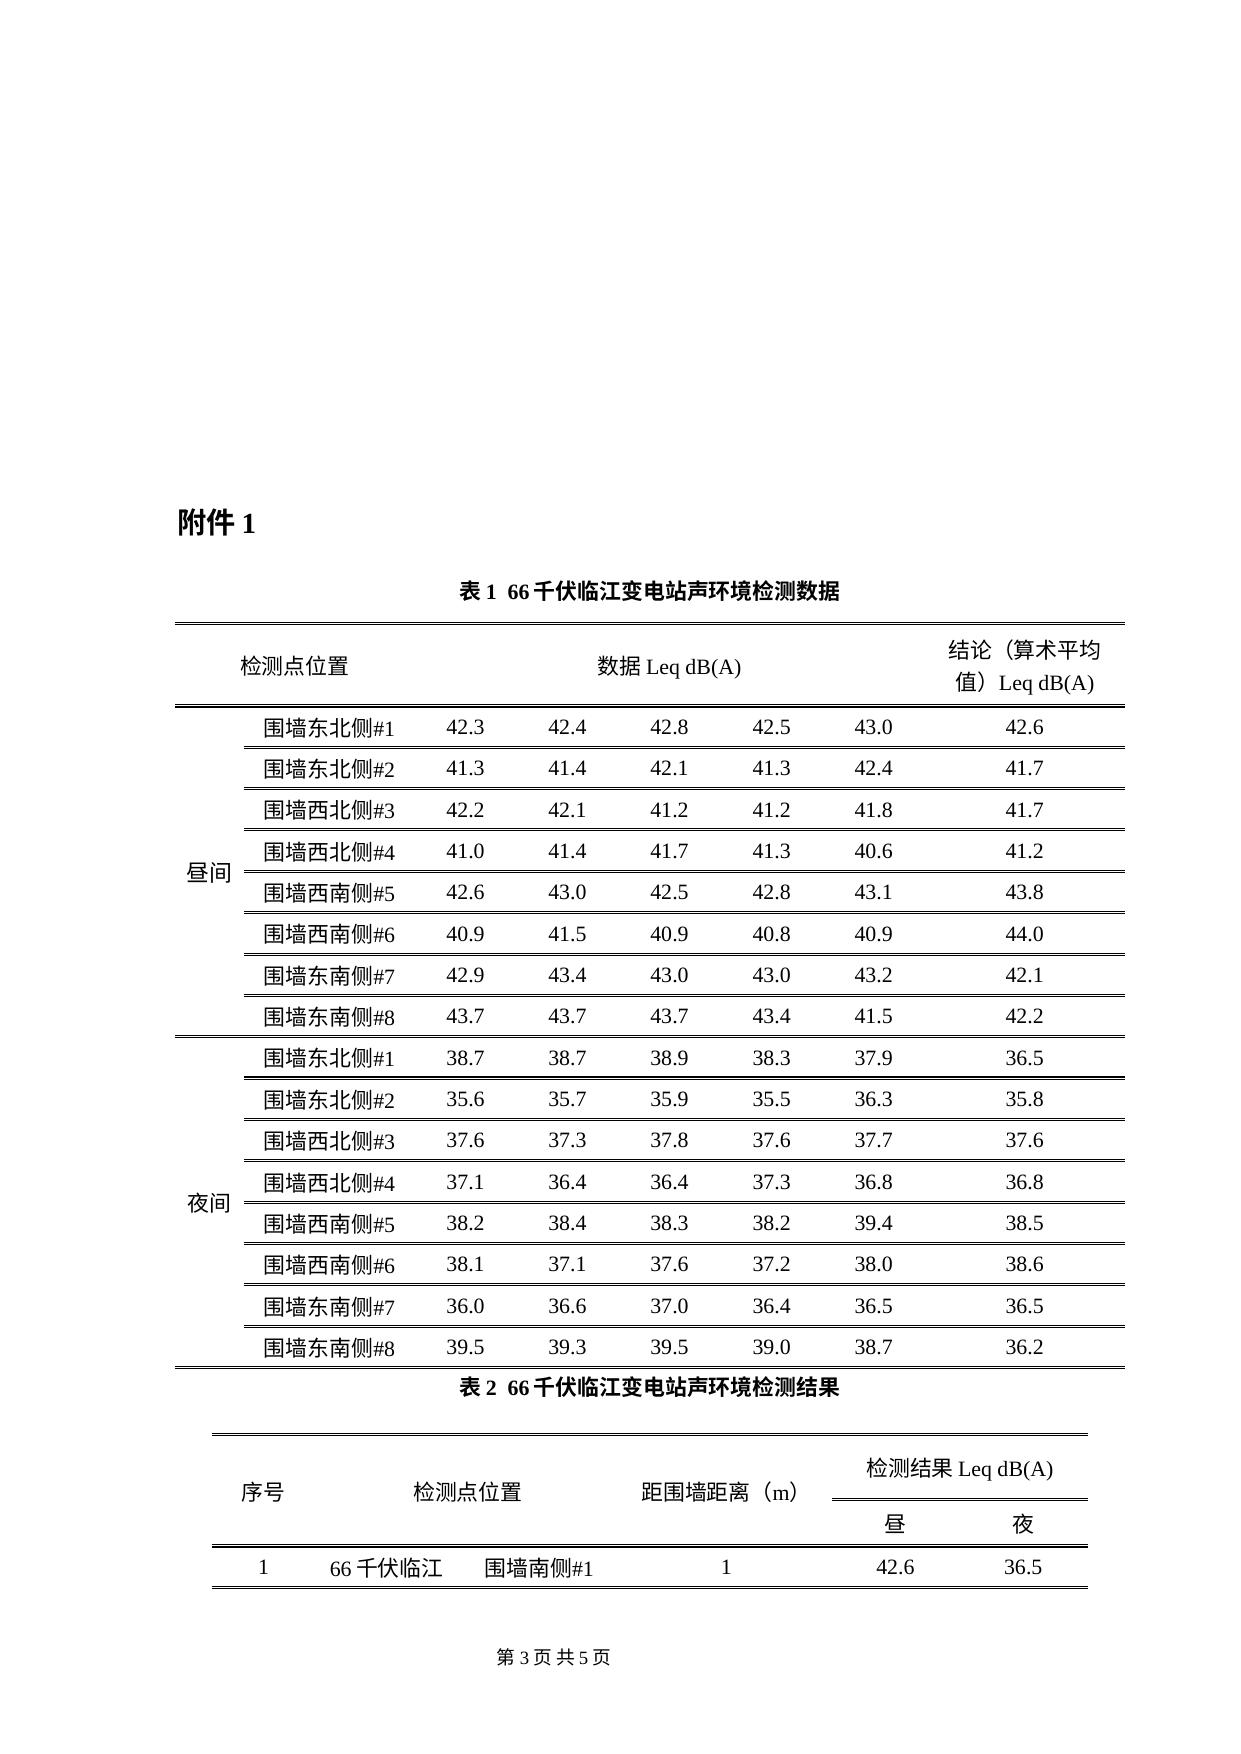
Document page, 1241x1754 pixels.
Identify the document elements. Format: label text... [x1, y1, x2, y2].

table_cell 夜 [958, 1501, 1088, 1544]
table_cell 39.5 [618, 1328, 720, 1366]
table_cell 昼 [832, 1501, 958, 1544]
table_cell 37.3 [720, 1162, 822, 1201]
table_header 结论（算术平均值）Leq dB(A) [925, 625, 1124, 704]
table_cell 38.6 [925, 1245, 1124, 1283]
table_cell 66千伏临江变电站 [315, 1548, 458, 1586]
table_cell 41.3 [720, 749, 822, 787]
table_cell 36.5 [958, 1548, 1088, 1586]
table_cell 37.6 [720, 1121, 822, 1159]
table_cell 36.5 [925, 1038, 1124, 1076]
table_cell 围墙西北侧#3 [244, 1121, 414, 1159]
table_header 检测点位置 [175, 625, 414, 704]
table_cell 41.7 [925, 749, 1124, 787]
table_cell 41.2 [925, 831, 1124, 870]
table_cell 40.9 [414, 914, 516, 952]
table_cell 围墙东北侧#1 [244, 1038, 414, 1076]
table_cell 围墙西北侧#4 [244, 1162, 414, 1201]
table_cell 36.5 [822, 1286, 924, 1324]
table_cell 35.8 [925, 1080, 1124, 1118]
table_cell 39.4 [822, 1204, 924, 1242]
table_cell 41.3 [414, 749, 516, 787]
table_cell 37.1 [414, 1162, 516, 1201]
table_cell 36.8 [822, 1162, 924, 1201]
table_cell 37.9 [822, 1038, 924, 1076]
table_cell 42.4 [822, 749, 924, 787]
table_cell 36.8 [925, 1162, 1124, 1201]
table_cell 37.7 [822, 1121, 924, 1159]
table_cell 43.8 [925, 873, 1124, 911]
table_cell 41.2 [618, 790, 720, 828]
table_cell 1 [620, 1548, 832, 1586]
table_cell 38.3 [618, 1204, 720, 1242]
table_cell 38.7 [414, 1038, 516, 1076]
table_cell 围墙西北侧#3 [244, 790, 414, 828]
table_cell 42.5 [720, 708, 822, 746]
table_cell 38.0 [822, 1245, 924, 1283]
table_cell 43.7 [618, 997, 720, 1035]
table_cell 围墙东北侧#1 [244, 708, 414, 746]
table_cell 42.1 [618, 749, 720, 787]
table_cell 43.7 [414, 997, 516, 1035]
table_cell 40.8 [720, 914, 822, 952]
table_cell 38.2 [720, 1204, 822, 1242]
table_cell 42.5 [618, 873, 720, 911]
table_cell 36.0 [414, 1286, 516, 1324]
table_cell 37.0 [618, 1286, 720, 1324]
table_cell 42.2 [414, 790, 516, 828]
table_cell 40.9 [618, 914, 720, 952]
table_cell 40.9 [822, 914, 924, 952]
table_cell 36.2 [925, 1328, 1124, 1366]
table_cell 围墙西南侧#5 [244, 873, 414, 911]
table_cell 37.2 [720, 1245, 822, 1283]
table_header 数据Leq dB(A) [414, 625, 924, 704]
table_cell 42.6 [414, 873, 516, 911]
table_cell 35.6 [414, 1080, 516, 1118]
table_cell 40.6 [822, 831, 924, 870]
table_header 检测点位置 [315, 1436, 620, 1544]
table_cell 37.6 [414, 1121, 516, 1159]
table_cell 38.9 [618, 1038, 720, 1076]
table_cell 42.6 [925, 708, 1124, 746]
table_cell 38.4 [516, 1204, 618, 1242]
table_cell 43.0 [822, 708, 924, 746]
table_cell 夜间 [175, 1038, 244, 1366]
table_cell 36.4 [720, 1286, 822, 1324]
table_cell 37.3 [516, 1121, 618, 1159]
table_cell 38.7 [516, 1038, 618, 1076]
table_cell 围墙西北侧#4 [244, 831, 414, 870]
table_cell 围墙东北侧#2 [244, 1080, 414, 1118]
text 表2 66千伏临江变电站声环境检测结果 [177, 1369, 1122, 1402]
table_cell 37.8 [618, 1121, 720, 1159]
table_cell 39.3 [516, 1328, 618, 1366]
table_cell 36.3 [822, 1080, 924, 1118]
table_cell 38.7 [822, 1328, 924, 1366]
table_cell 41.0 [414, 831, 516, 870]
table_cell 35.5 [720, 1080, 822, 1118]
table_cell 43.4 [516, 956, 618, 994]
table_cell 42.3 [414, 708, 516, 746]
table_cell 围墙西南侧#5 [244, 1204, 414, 1242]
table_cell 36.5 [925, 1286, 1124, 1324]
table_cell 36.4 [516, 1162, 618, 1201]
table_cell 围墙东南侧#8 [244, 1328, 414, 1366]
table_cell 围墙东南侧#7 [244, 1286, 414, 1324]
table_cell 43.1 [822, 873, 924, 911]
table_cell 39.5 [414, 1328, 516, 1366]
table_cell 41.8 [822, 790, 924, 828]
table_cell 41.2 [720, 790, 822, 828]
table_cell 围墙东南侧#7 [244, 956, 414, 994]
table_cell 43.2 [822, 956, 924, 994]
table_cell 35.7 [516, 1080, 618, 1118]
table_cell 昼间 [175, 708, 244, 1035]
table_cell 37.1 [516, 1245, 618, 1283]
table_cell 41.4 [516, 749, 618, 787]
table_cell 围墙南侧#1 [458, 1548, 620, 1586]
table_cell 43.0 [720, 956, 822, 994]
table_cell 44.0 [925, 914, 1124, 952]
table_cell 42.2 [925, 997, 1124, 1035]
table_cell 43.0 [618, 956, 720, 994]
table_cell 42.9 [414, 956, 516, 994]
table_cell 42.1 [516, 790, 618, 828]
table_cell 42.4 [516, 708, 618, 746]
table_header 序号 [212, 1436, 315, 1544]
table_cell 37.6 [925, 1121, 1124, 1159]
table_cell 43.7 [516, 997, 618, 1035]
table_cell 37.6 [618, 1245, 720, 1283]
table_cell 围墙西南侧#6 [244, 914, 414, 952]
table_cell 41.7 [925, 790, 1124, 828]
table_cell 38.5 [925, 1204, 1124, 1242]
text 表1 66千伏临江变电站声环境检测数据 [177, 574, 1122, 606]
table_cell 43.4 [720, 997, 822, 1035]
table_cell 42.6 [832, 1548, 958, 1586]
table_cell 41.7 [618, 831, 720, 870]
table_cell 36.4 [618, 1162, 720, 1201]
table_cell 41.5 [516, 914, 618, 952]
table_cell 38.1 [414, 1245, 516, 1283]
table_cell 42.8 [720, 873, 822, 911]
table_cell 1 [212, 1548, 315, 1586]
table_cell 38.3 [720, 1038, 822, 1076]
table_cell 41.4 [516, 831, 618, 870]
table_header 距围墙距离（m） [620, 1436, 832, 1544]
table_cell 43.0 [516, 873, 618, 911]
table_cell 围墙东南侧#8 [244, 997, 414, 1035]
text 附件1 [177, 488, 1122, 553]
table_cell 39.0 [720, 1328, 822, 1366]
table_cell 42.8 [618, 708, 720, 746]
table_cell 38.2 [414, 1204, 516, 1242]
table_cell 围墙东北侧#2 [244, 749, 414, 787]
table_cell 41.5 [822, 997, 924, 1035]
table_cell 42.1 [925, 956, 1124, 994]
table_cell 35.9 [618, 1080, 720, 1118]
table_header 检测结果Leq dB(A) [832, 1436, 1088, 1497]
table_cell 41.3 [720, 831, 822, 870]
table_cell 围墙西南侧#6 [244, 1245, 414, 1283]
table_cell 36.6 [516, 1286, 618, 1324]
